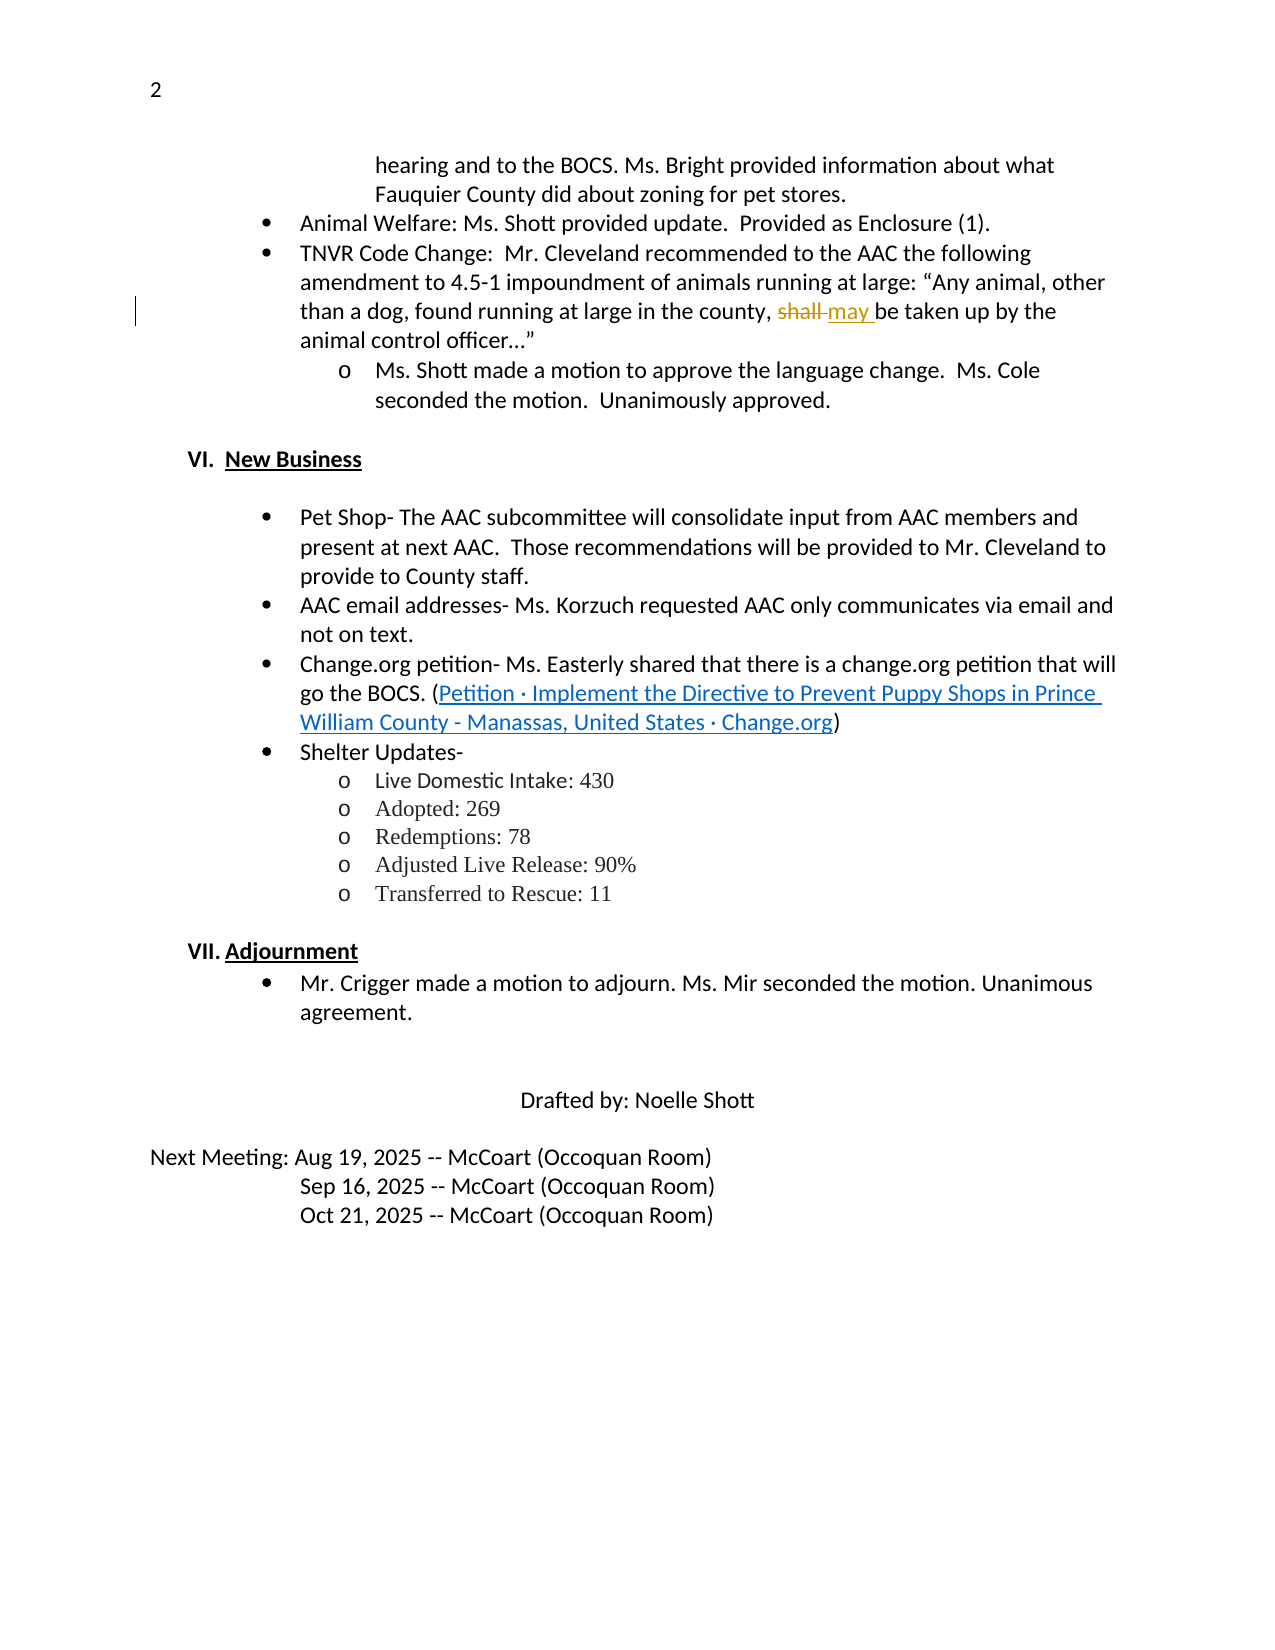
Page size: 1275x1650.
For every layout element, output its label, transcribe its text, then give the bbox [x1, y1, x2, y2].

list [337, 150, 1125, 208]
list New Business [187, 444, 1125, 473]
list Transferred to Rescue: 11 [337, 880, 1125, 908]
list Pet Shop- The AAC subcommittee will consolidate input from AAC members and present at next AAC. Those recommendations will be provided to Mr. Cleveland to provide to County staff. [262, 502, 1125, 590]
text Drafted by: Noelle Shott [150, 1085, 1125, 1142]
text Sep 16, 2025 -- McCoart (Occoquan Room) [150, 1171, 1125, 1201]
list Live Domestic Intake: 430 [337, 766, 1125, 795]
text Next Meeting: Aug 19, 2025 -- McCoart (Occoquan Room) [150, 1142, 1125, 1171]
list Redemptions: 78 [337, 823, 1125, 852]
text Oct 21, 2025 -- McCoart (Occoquan Room) [150, 1201, 1125, 1230]
list Animal Welfare: Ms. Shott provided update. Provided as Enclosure (1). [262, 208, 1125, 238]
list Ms. Shott made a motion to approve the language change. Ms. Cole seconded the motion. Unanimously approved. [337, 355, 1125, 415]
list Change.org petition- Ms. Easterly shared that there is a change.org petition that will go the BOCS. (Petition · Implement the Directive to Prevent Puppy Shops in Prince William County - Manassas, United States · Change.org) [262, 649, 1125, 737]
list Adopted: 269 [337, 795, 1125, 823]
list Adjusted Live Release: 90% [337, 852, 1125, 880]
list AAC email addresses- Ms. Korzuch requested AAC only communicates via email and not on text. [262, 590, 1125, 649]
list Mr. Crigger made a motion to adjourn. Ms. Mir seconded the motion. Unanimous agreement. [262, 968, 1125, 1026]
list TNVR Code Change: Mr. Cleveland recommended to the AAC the following amendment to 4.5-1 impoundment of animals running at large: “Any animal, other than a dog, found running at large in the county, be taken up by the animal control officer…” [262, 238, 1125, 355]
list Adjournment [187, 936, 1125, 965]
list Shelter Updates- [262, 737, 1125, 766]
